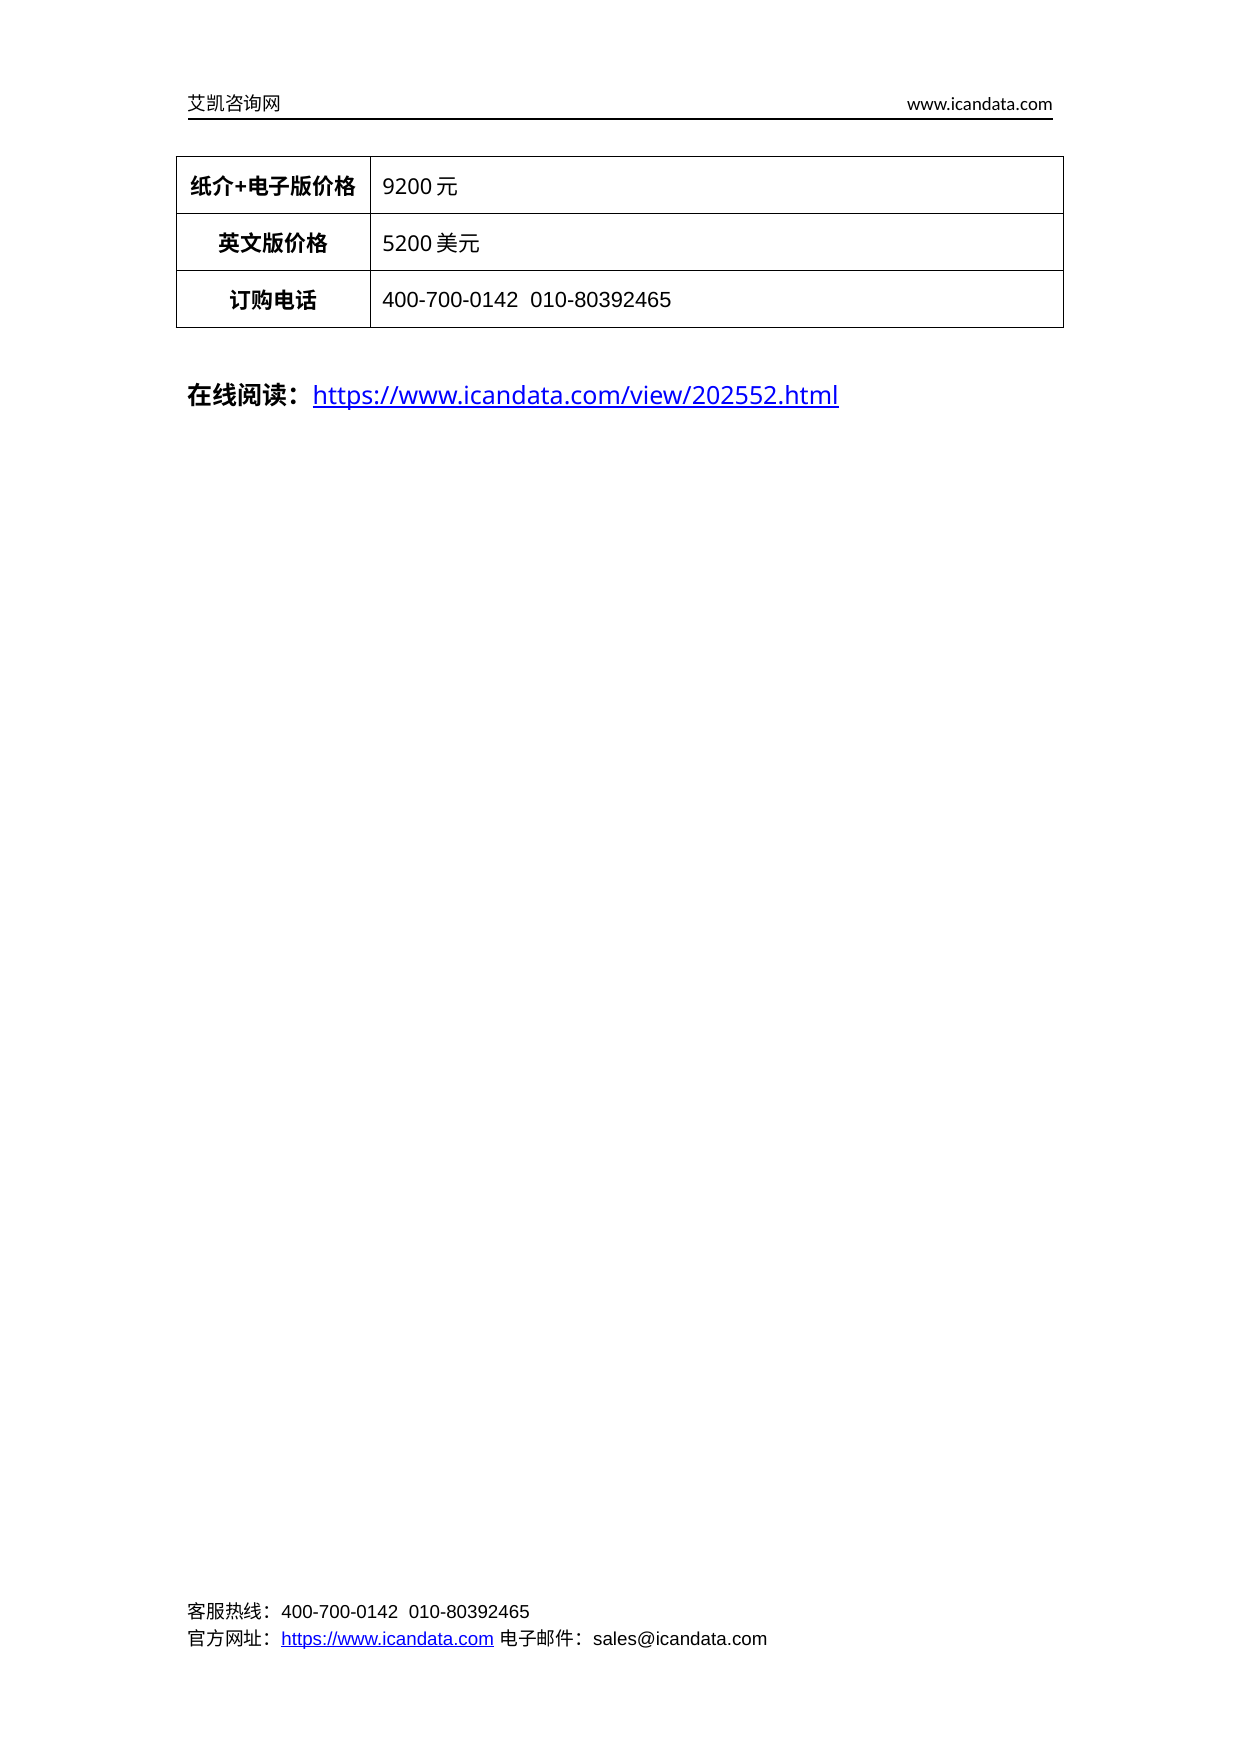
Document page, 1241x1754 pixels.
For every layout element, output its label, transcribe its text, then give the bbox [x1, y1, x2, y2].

table_cell 订购电话 [177, 271, 370, 327]
table_cell 纸介+电子版价格 [177, 157, 370, 213]
table_cell 400-700-0142 010-80392465 [371, 271, 1063, 327]
table_cell 9200元 [371, 157, 1063, 213]
text 在线阅读：https://www.icandata.com/view/202552.html [187, 361, 1053, 426]
table_cell 5200美元 [371, 214, 1063, 270]
table_cell 英文版价格 [177, 214, 370, 270]
